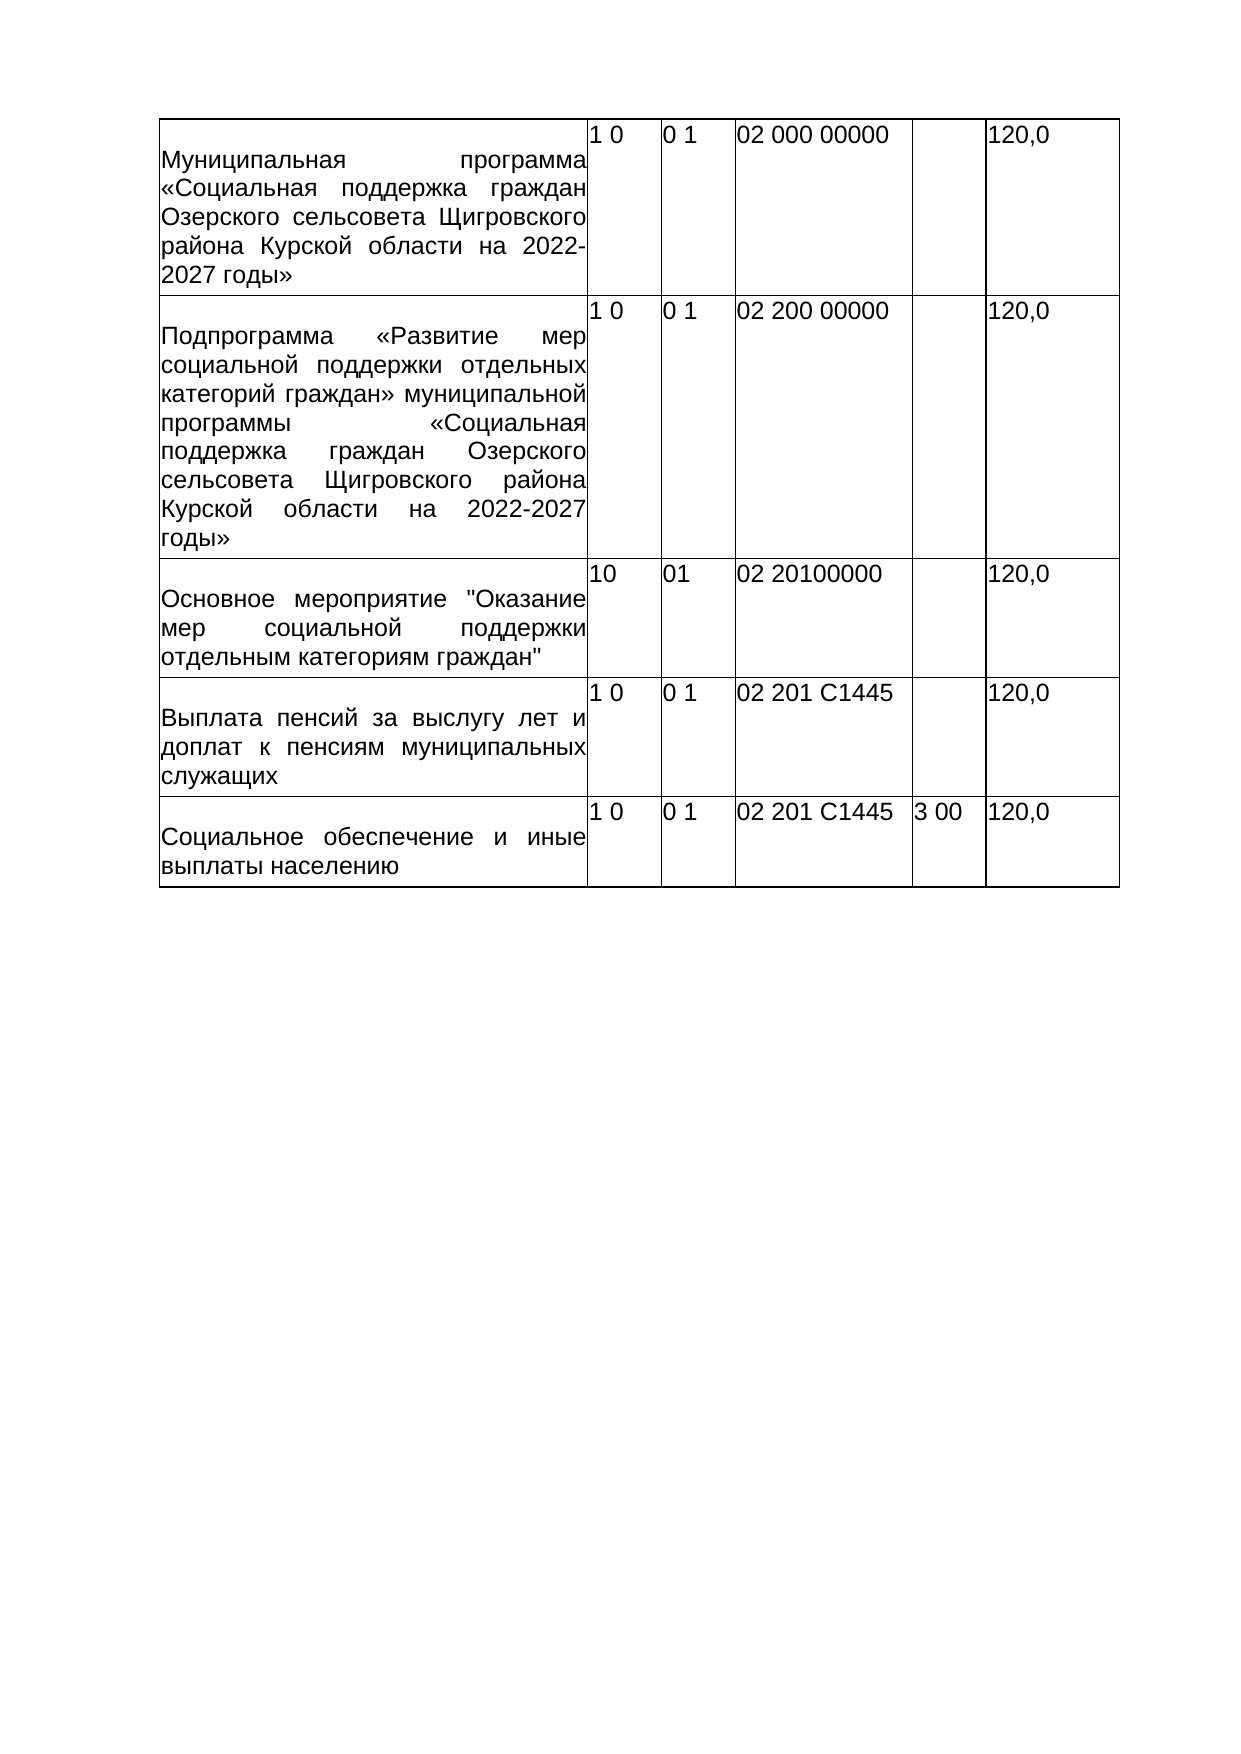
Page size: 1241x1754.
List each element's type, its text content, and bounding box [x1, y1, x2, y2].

table_cell 02 20100000 [736, 559, 912, 677]
table_cell Выплата пенсий за выслугу лет и доплат к пенсиям муниципальных служащих [160, 678, 587, 796]
table_cell 0 1 [662, 296, 735, 557]
table_cell 02 000 00000 [736, 120, 912, 295]
table_cell 0 1 [662, 120, 735, 295]
table_cell 10 [588, 559, 661, 677]
table_cell 0 1 [662, 678, 735, 796]
table_cell 1 0 [588, 678, 661, 796]
table_cell 120,0 [987, 797, 1119, 886]
table_cell [913, 120, 985, 295]
table_cell 120,0 [987, 678, 1119, 796]
table_cell 3 00 [913, 797, 985, 886]
table_cell Основное мероприятие "Оказание мер социальной поддержки отдельным категориям граждан" [160, 559, 587, 677]
table_cell [913, 678, 985, 796]
table_cell 1 0 [588, 120, 661, 295]
table_cell Подпрограмма «Развитие мер социальной поддержки отдельных категорий граждан» муниципальной программы «Социальная поддержка граждан Озерского сельсовета Щигровского района Курской области на 2022-2027 годы» [160, 296, 587, 557]
table_cell 120,0 [987, 296, 1119, 557]
table_cell 1 0 [588, 797, 661, 886]
table_cell 0 1 [662, 797, 735, 886]
table_cell 120,0 [987, 120, 1119, 295]
table_cell 02 201 С1445 [736, 797, 912, 886]
table_cell 02 201 С1445 [736, 678, 912, 796]
table_cell 01 [662, 559, 735, 677]
table_cell Муниципальная программа «Социальная поддержка граждан Озерского сельсовета Щигровского района Курской области на 2022-2027 годы» [160, 120, 587, 295]
table_cell 02 200 00000 [736, 296, 912, 557]
table_cell Социальное обеспечение и иные выплаты населению [160, 797, 587, 886]
table_cell 1 0 [588, 296, 661, 557]
table_cell 120,0 [987, 559, 1119, 677]
table_cell [913, 559, 985, 677]
table_cell [913, 296, 985, 557]
